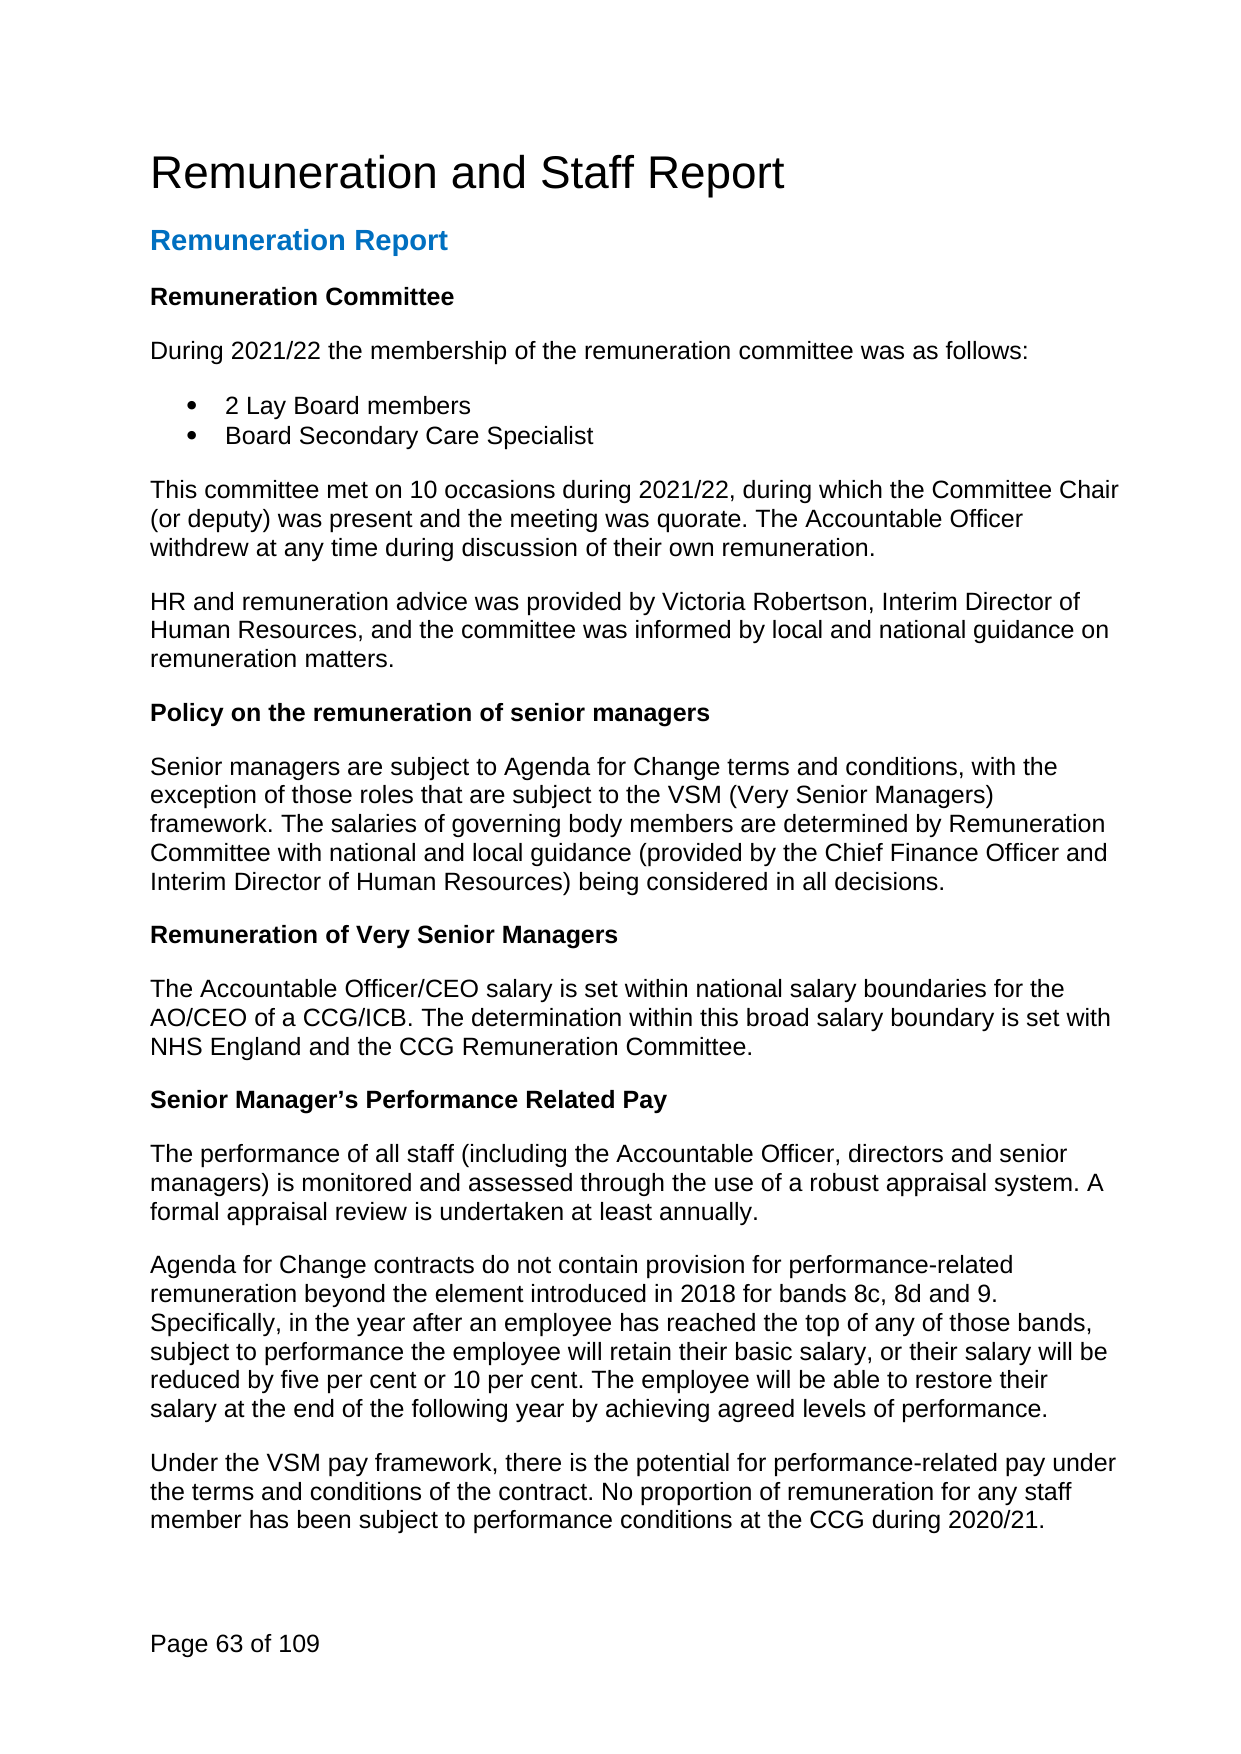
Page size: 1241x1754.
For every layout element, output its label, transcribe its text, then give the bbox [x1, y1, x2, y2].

text HR and remuneration advice was provided by Victoria Robertson, Interim Director of Human Resources, and the committee was informed by local and national guidance on remuneration matters. [150, 587, 1112, 673]
text The performance of all staff (including the Accountable Officer, directors and senior managers) is monitored and assessed through the use of a robust appraisal system. A formal appraisal review is undertaken at least annually. [150, 1139, 1106, 1225]
subtitle Senior Manager’s Performance Related Pay [150, 1085, 1157, 1114]
text This committee met on 10 occasions during 2021/22, during which the Committee Chair (or deputy) was present and the meeting was quorate. The Accountable Officer withdrew at any time during discussion of their own remuneration. [150, 475, 1122, 562]
list Board Secondary Care Specialist [187, 420, 1157, 451]
text The Accountable Officer/CEO salary is set within national salary boundaries for the AO/CEO of a CCG/ICB. The determination within this broad salary boundary is set with NHS England and the CCG Remuneration Committee. [150, 974, 1157, 1060]
subtitle Remuneration of Very Senior Managers [150, 920, 1157, 949]
subtitle Remuneration Committee [150, 282, 1157, 311]
subtitle Remuneration and Staff Report [150, 146, 1157, 198]
subtitle Remuneration Report [150, 223, 1157, 257]
text Senior managers are subject to Agenda for Change terms and conditions, with the exception of those roles that are subject to the VSM (Very Senior Managers) framework. The salaries of governing body members are determined by Remuneration Committee with national and local guidance (provided by the Chief Finance Officer and Interim Director of Human Resources) being considered in all decisions. [150, 752, 1115, 895]
text During 2021/22 the membership of the remuneration committee was as follows: [150, 336, 1157, 364]
list 2 Lay Board members [187, 390, 1157, 420]
subtitle Policy on the remuneration of senior managers [150, 698, 1157, 727]
text Agenda for Change contracts do not contain provision for performance-related remuneration beyond the element introduced in 2018 for bands 8c, 8d and 9. Specifically, in the year after an employee has reached the top of any of those bands, subject to performance the employee will retain their basic salary, or their salary will be reduced by five per cent or 10 per cent. The employee will be able to restore their salary at the end of the following year by achieving agreed levels of performance. [150, 1250, 1110, 1423]
text Under the VSM pay framework, there is the potential for performance-related pay under the terms and conditions of the contract. No proportion of remuneration for any staff member has been subject to performance conditions at the CCG during 2020/21. [150, 1448, 1119, 1534]
